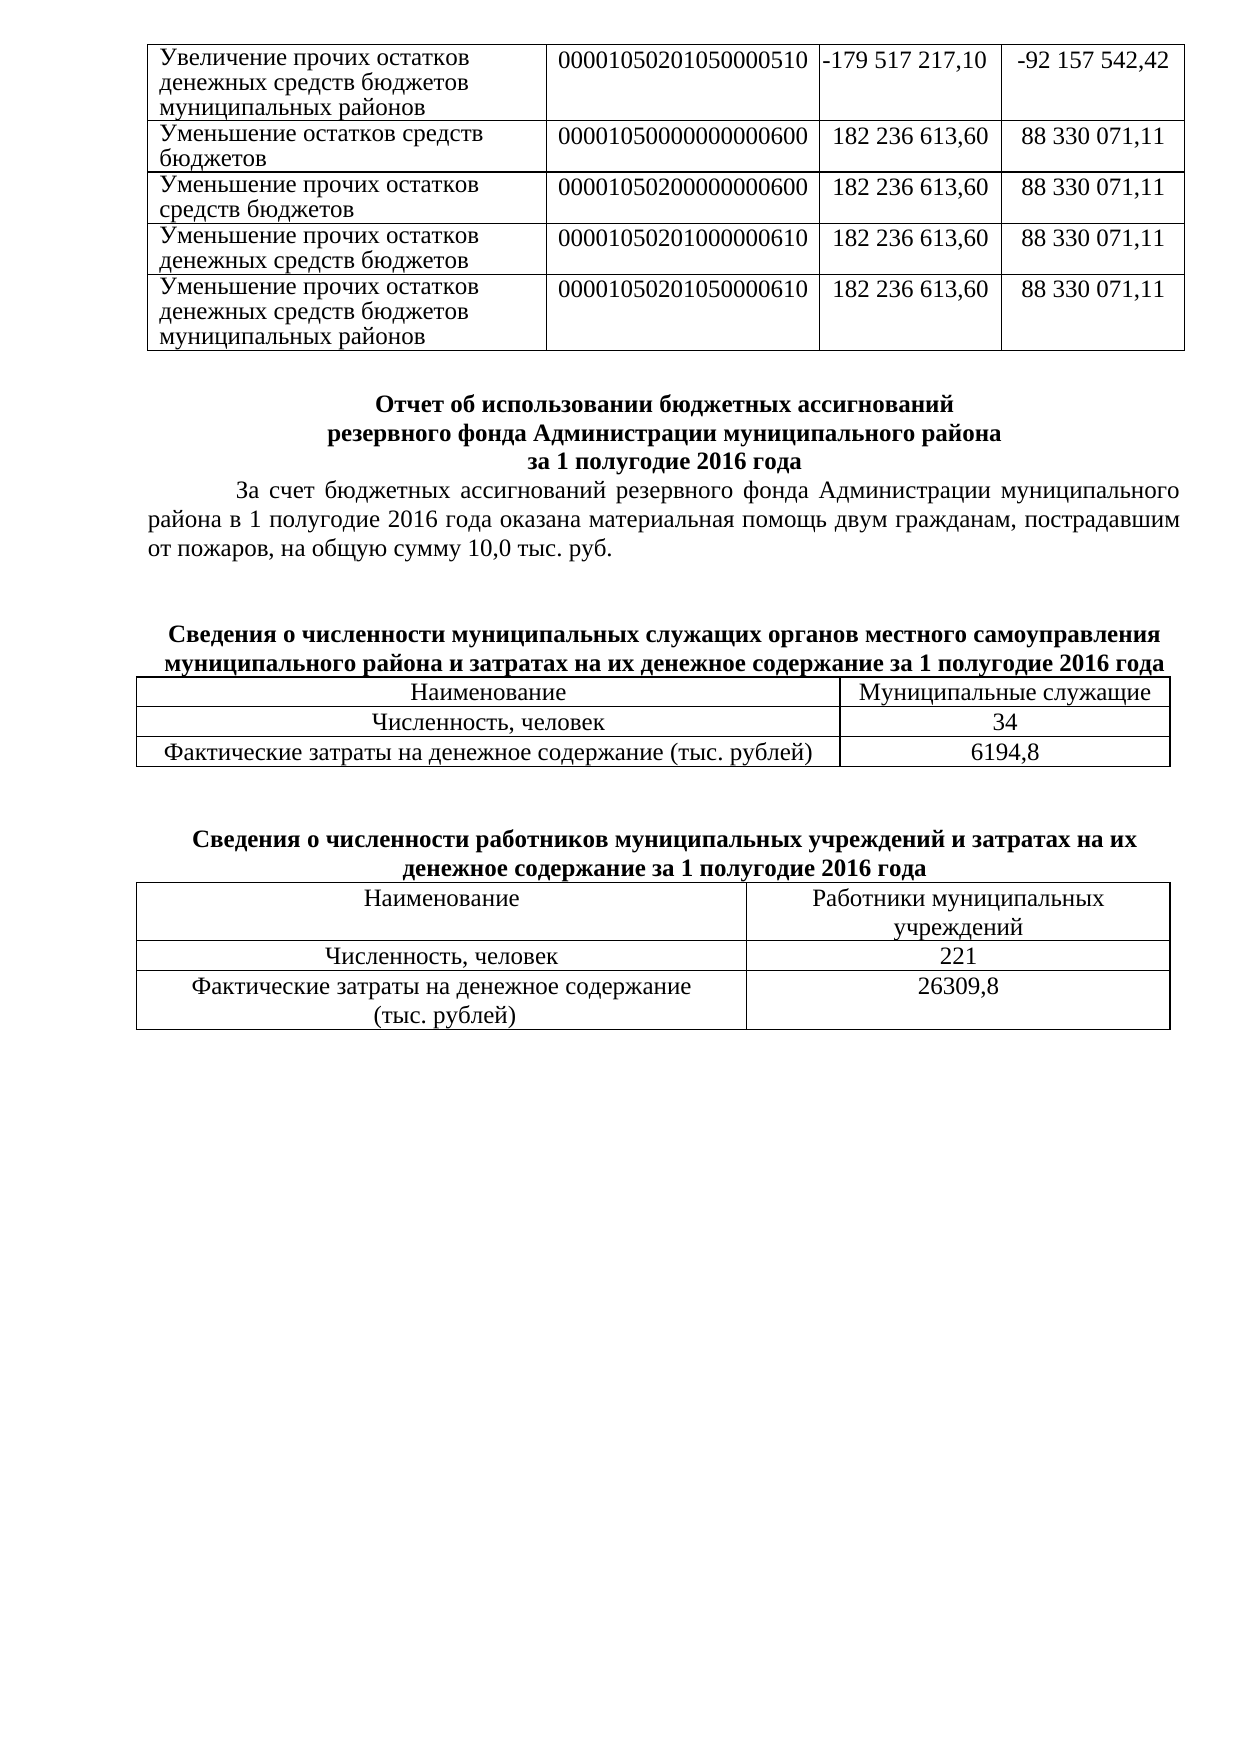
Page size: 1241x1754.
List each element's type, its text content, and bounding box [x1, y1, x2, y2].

table_cell Фактические затраты на денежное содержание (тыс. рублей) [137, 971, 746, 1029]
table_cell -92 157 542,42 [1002, 45, 1184, 120]
text Отчет об использовании бюджетных ассигнований [148, 389, 1181, 418]
table_cell -179 517 217,10 [820, 45, 1001, 120]
table_cell 221 [747, 941, 1169, 970]
table_cell 34 [841, 707, 1169, 736]
text Сведения о численности муниципальных служащих органов местного самоуправления муниципального района и затратах на их денежное содержание за 1 полугодие 2016 года [148, 619, 1181, 676]
text Сведения о численности работников муниципальных учреждений и затратах на их денежное содержание за 1 полугодие 2016 года [148, 824, 1181, 882]
table_cell 182 236 613,60 [820, 275, 1001, 349]
table_header Муниципальные служащие [841, 678, 1169, 706]
table_cell 182 236 613,60 [820, 173, 1001, 222]
table_cell 26309,8 [747, 971, 1169, 1029]
table_cell 00001050201050000510 [547, 45, 819, 120]
table_cell Численность, человек [137, 707, 839, 736]
table_cell 88 330 071,11 [1002, 275, 1184, 349]
table_cell 88 330 071,11 [1002, 173, 1184, 222]
table_cell Уменьшение прочих остатков средств бюджетов [148, 173, 546, 222]
text За счет бюджетных ассигнований резервного фонда Администрации муниципального района в 1 полугодие 2016 года оказана материальная помощь двум гражданам, пострадавшим от пожаров, на общую сумму 10,0 тыс. руб. [148, 475, 1181, 561]
table_cell 00001050200000000600 [547, 173, 819, 222]
table_cell Уменьшение прочих остатков денежных средств бюджетов [148, 224, 546, 273]
table_header Наименование [137, 678, 839, 706]
table_cell 00001050201000000610 [547, 224, 819, 273]
table_cell 88 330 071,11 [1002, 121, 1184, 171]
table_cell 6194,8 [841, 737, 1169, 766]
table_cell Фактические затраты на денежное содержание (тыс. рублей) [137, 737, 839, 766]
table_cell Численность, человек [137, 941, 746, 970]
table_cell 00001050000000000600 [547, 121, 819, 171]
table_header Работники муниципальных учреждений [747, 883, 1169, 940]
table_cell Уменьшение остатков средств бюджетов [148, 121, 546, 171]
table_cell 88 330 071,11 [1002, 224, 1184, 273]
text за 1 полугодие 2016 года [148, 446, 1181, 475]
table_cell Увеличение прочих остатков денежных средств бюджетов муниципальных районов [148, 45, 546, 120]
table_header Наименование [137, 883, 746, 940]
table_cell 182 236 613,60 [820, 224, 1001, 273]
text резервного фонда Администрации муниципального района [148, 418, 1181, 446]
table_cell Уменьшение прочих остатков денежных средств бюджетов муниципальных районов [148, 275, 546, 349]
table_cell 182 236 613,60 [820, 121, 1001, 171]
table_cell 00001050201050000610 [547, 275, 819, 349]
